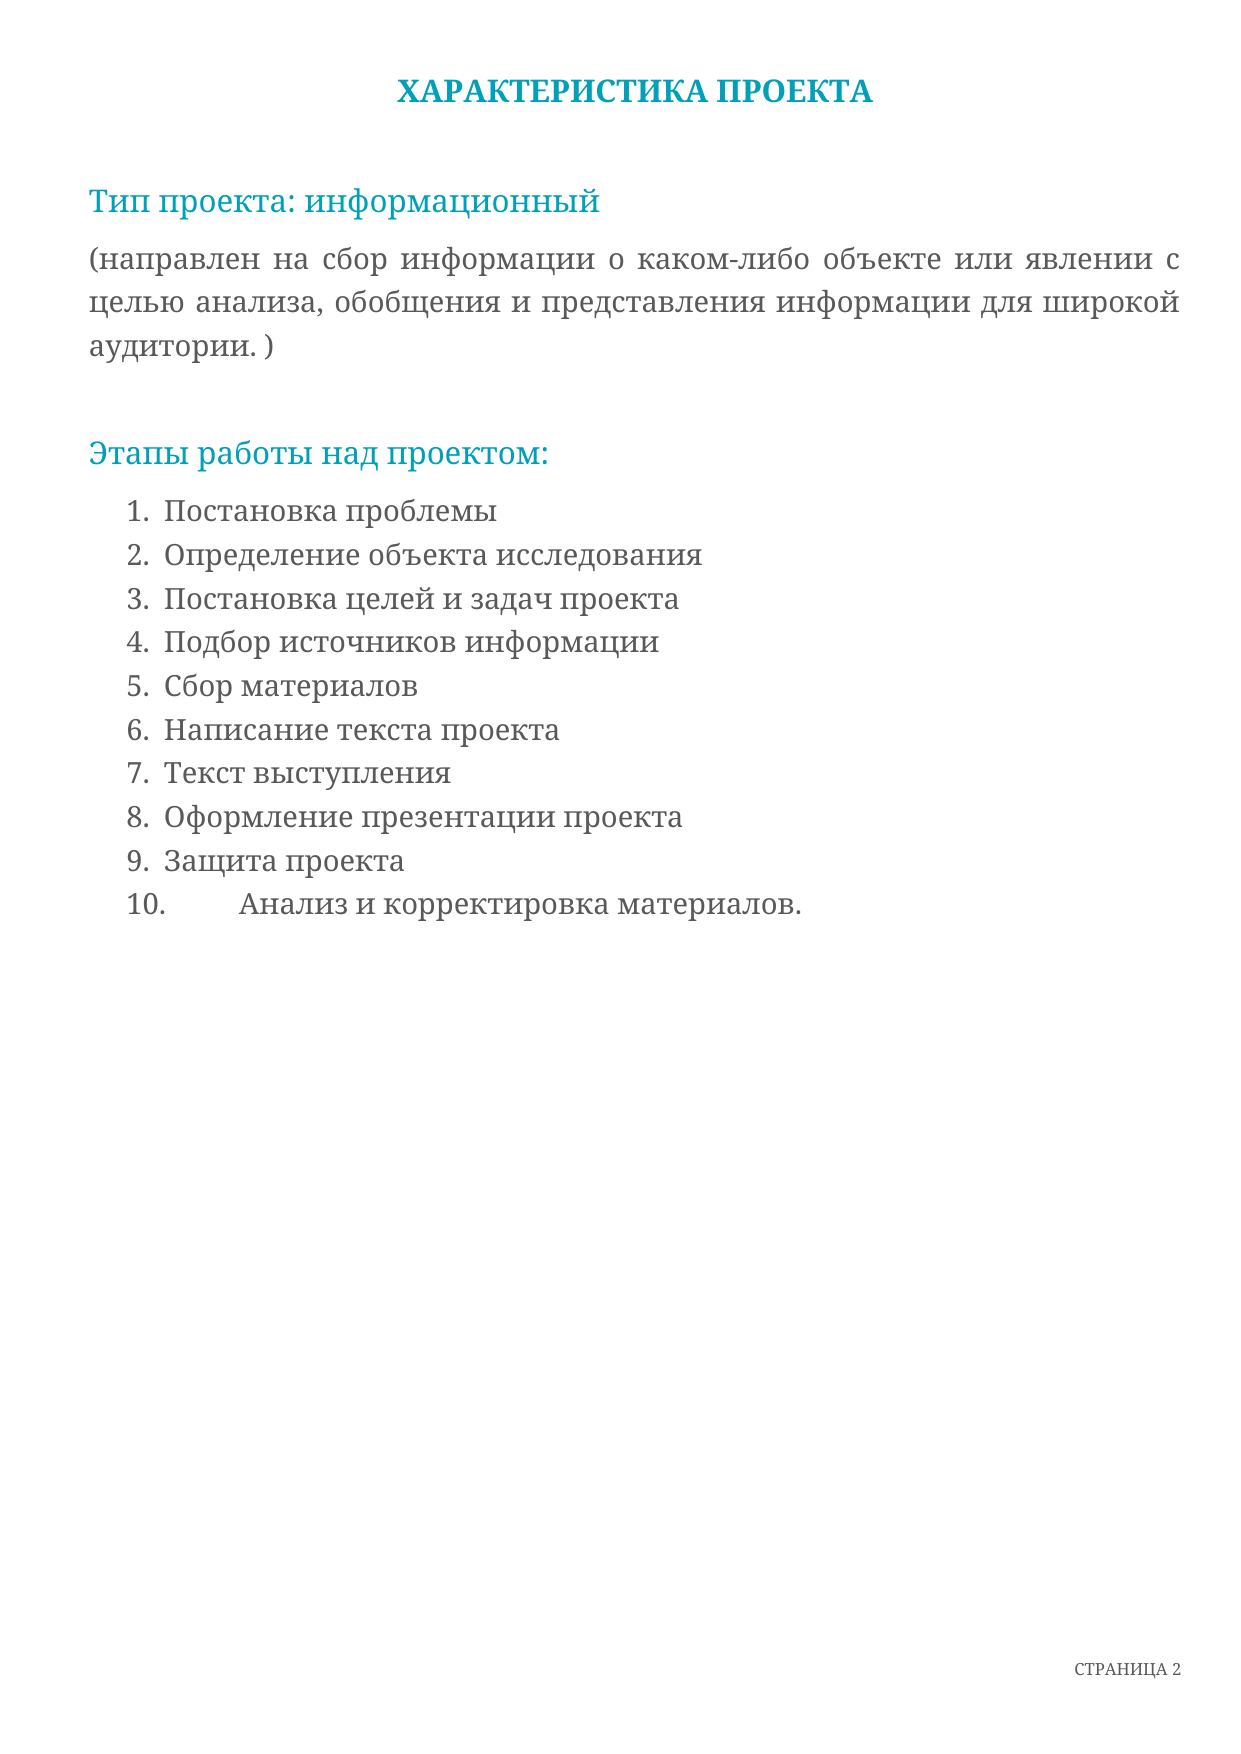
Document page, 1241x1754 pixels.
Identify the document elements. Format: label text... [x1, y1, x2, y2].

list Постановка целей и задач проекта [126, 578, 1181, 618]
list Анализ и корректировка материалов. [126, 883, 1181, 923]
list Постановка проблемы [126, 491, 1181, 530]
list Оформление презентации проекта [126, 796, 1181, 836]
list Написание текста проекта [126, 709, 1181, 748]
list Подбор источников информации [126, 622, 1181, 661]
text Этапы работы над проектом: [89, 431, 1181, 474]
list Определение объекта исследования [126, 534, 1181, 574]
text (направлен на сбор информации о каком-либо объекте или явлении с целью анализа, обобщения и представления информации для широкой аудитории. ) [89, 238, 1181, 365]
text Тип проекта: информационный [89, 179, 1181, 221]
list Защита проекта [126, 840, 1181, 879]
list Сбор материалов [126, 665, 1181, 705]
list Текст выступления [126, 752, 1181, 792]
text Характеристика проекта [89, 69, 1181, 112]
